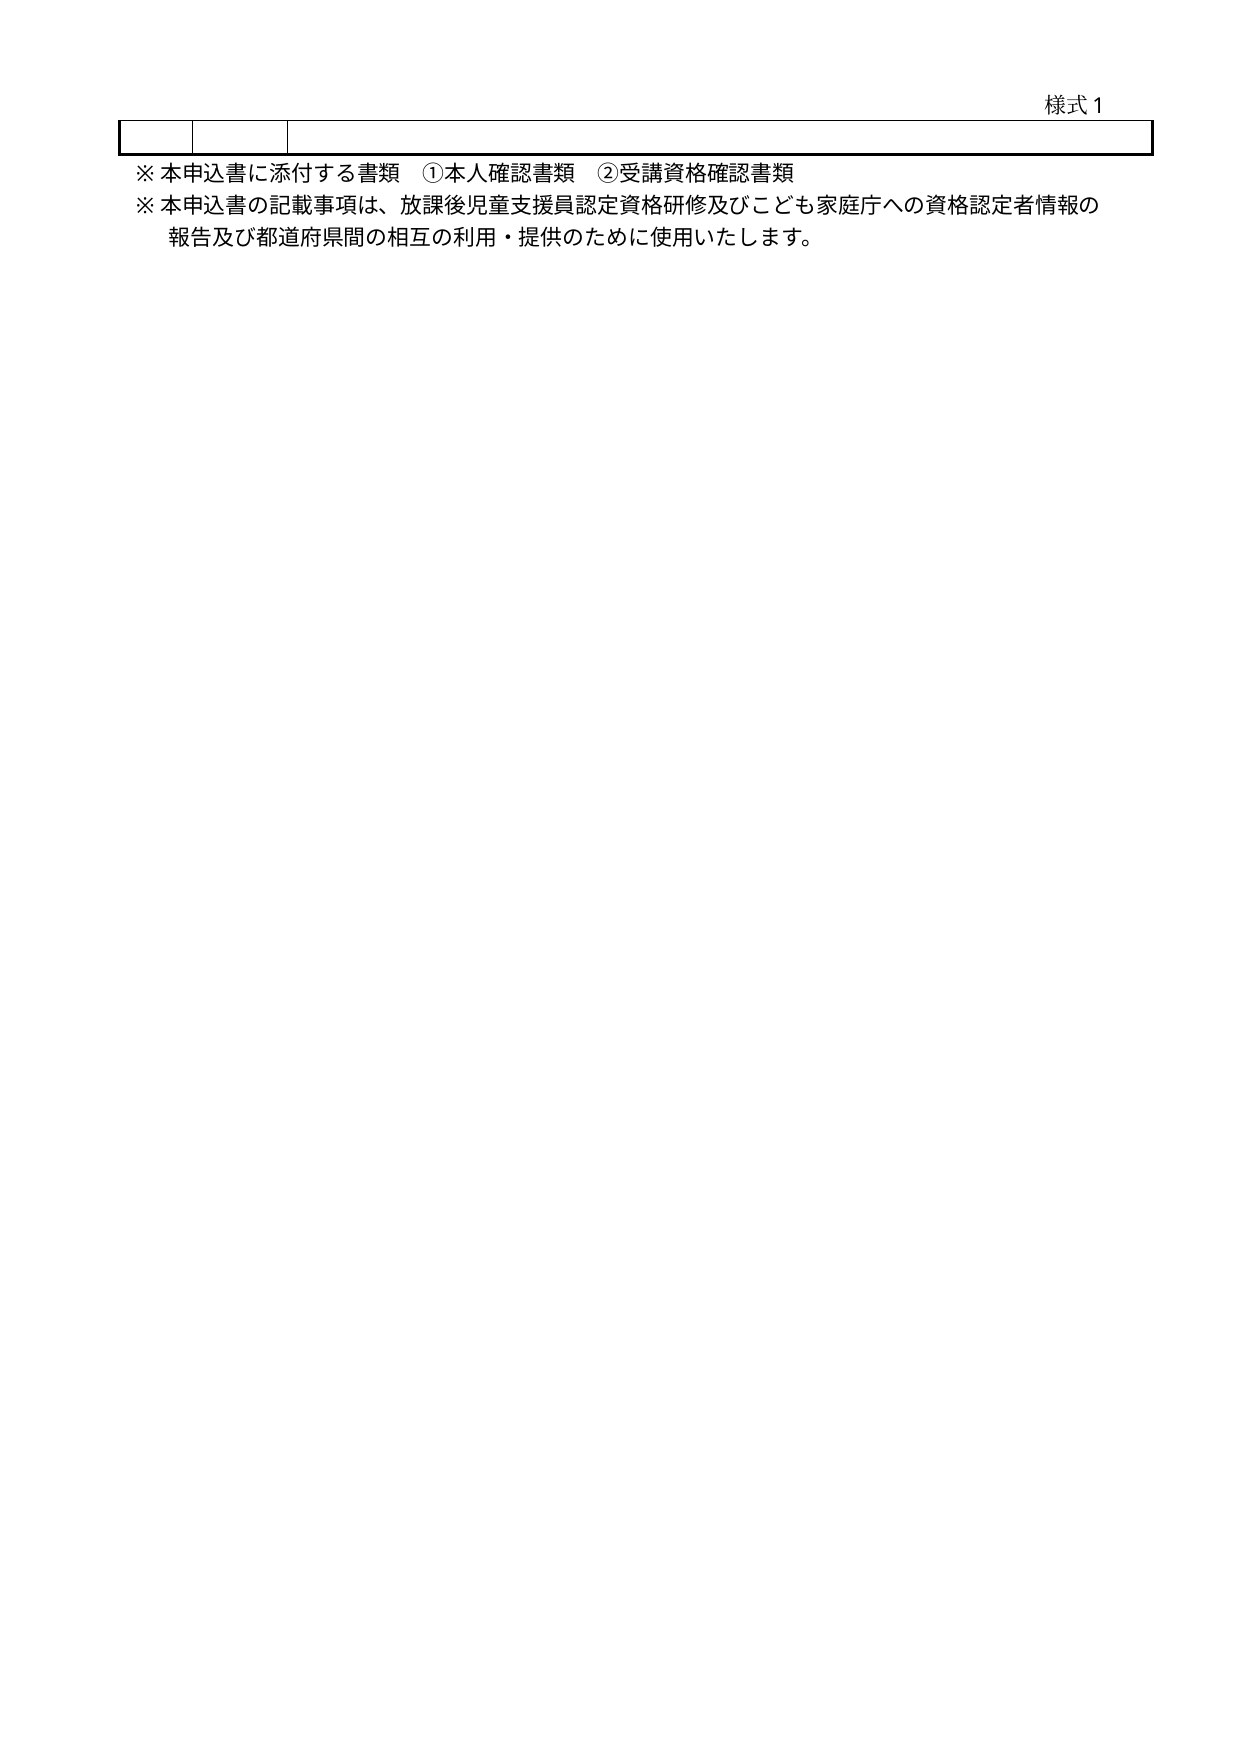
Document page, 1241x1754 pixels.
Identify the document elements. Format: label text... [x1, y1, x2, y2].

text 報告及び都道府県間の相互の利用・提供のために使用いたします。 [158, 220, 1104, 251]
text ※ 本申込書に添付する書類 ①本人確認書類 ②受講資格確認書類 [136, 156, 1104, 188]
text ※ 本申込書の記載事項は、放課後児童支援員認定資格研修及びこども家庭庁への資格認定者情報の [136, 188, 1104, 220]
table_cell 〒 [288, 121, 1151, 153]
table_cell 所在地 [193, 121, 287, 153]
